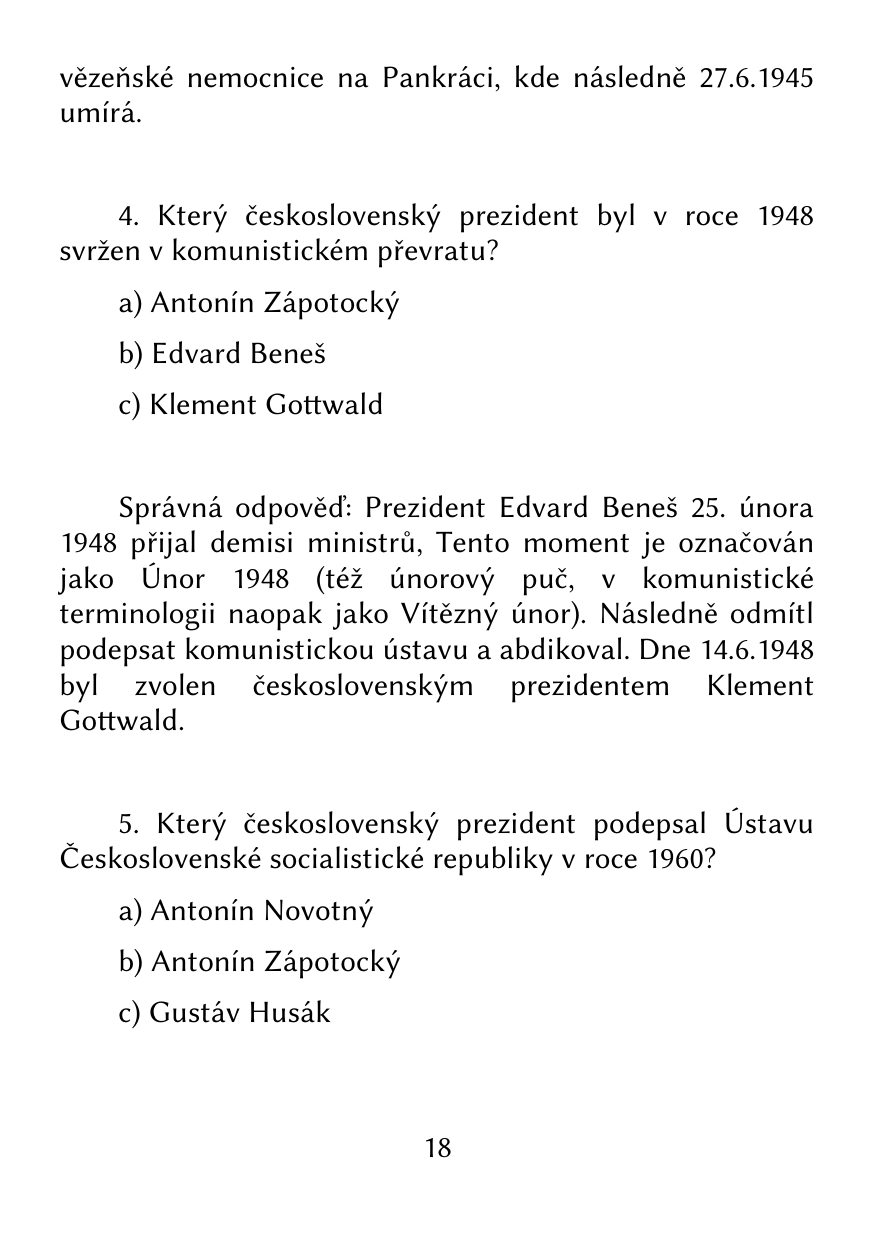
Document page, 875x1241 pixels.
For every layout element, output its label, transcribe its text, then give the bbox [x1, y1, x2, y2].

text b) Edvard Beneš [59, 335, 815, 371]
text 4. Který československý prezident byl v roce 1948 svržen v komunistickém převratu? [59, 197, 815, 268]
text b) Antonín Zápotocký [59, 943, 815, 979]
text a) Antonín Zápotocký [59, 284, 815, 320]
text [59, 59, 815, 130]
text a) Antonín Novotný [59, 892, 815, 928]
text c) Gustáv Husák [59, 995, 815, 1030]
text 5. Který československý prezident podepsal Ústavu Československé socialistické republiky v roce 1960? [59, 805, 815, 877]
text c) Klement Gottwald [59, 387, 815, 422]
text Správná odpověď: Prezident Edvard Beneš 25. února 1948 přijal demisi ministrů, Tento moment je označován jako Únor 1948 (též únorový puč, v komunistické terminologii naopak jako Vítězný únor). Následně odmítl podepsat komunistickou ústavu a abdikoval. Dne 14.6.1948 byl zvolen československým prezidentem Klement Gottwald. [59, 489, 815, 738]
